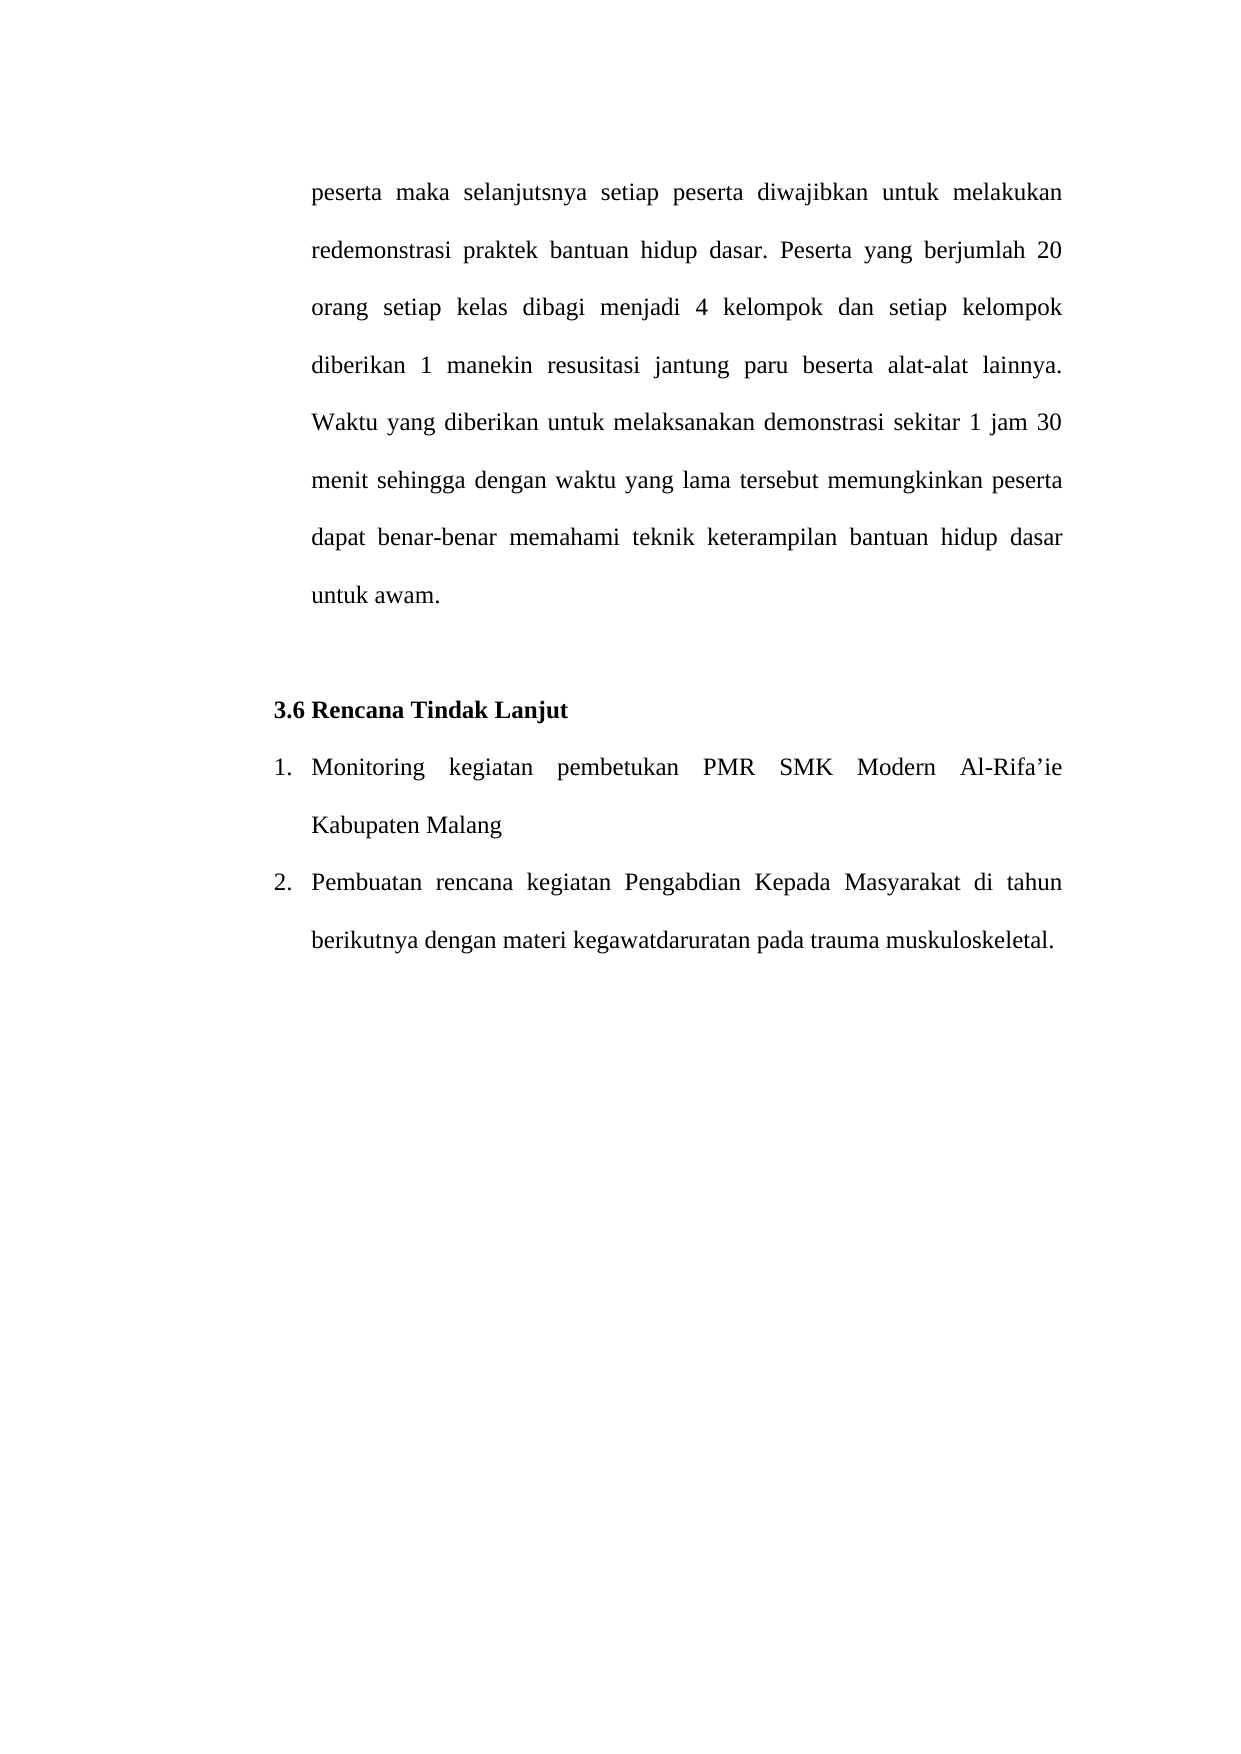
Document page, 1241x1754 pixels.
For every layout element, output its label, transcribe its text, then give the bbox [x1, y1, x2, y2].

subtitle Rencana Tindak Lanjut [274, 695, 1063, 723]
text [311, 177, 1063, 608]
list Monitoring kegiatan pembetukan PMR SMK Modern Al-Rifa’ie Kabupaten Malang [274, 752, 1063, 838]
list Pembuatan rencana kegiatan Pengabdian Kepada Masyarakat di tahun berikutnya dengan materi kegawatdaruratan pada trauma muskuloskeletal. [274, 867, 1063, 953]
